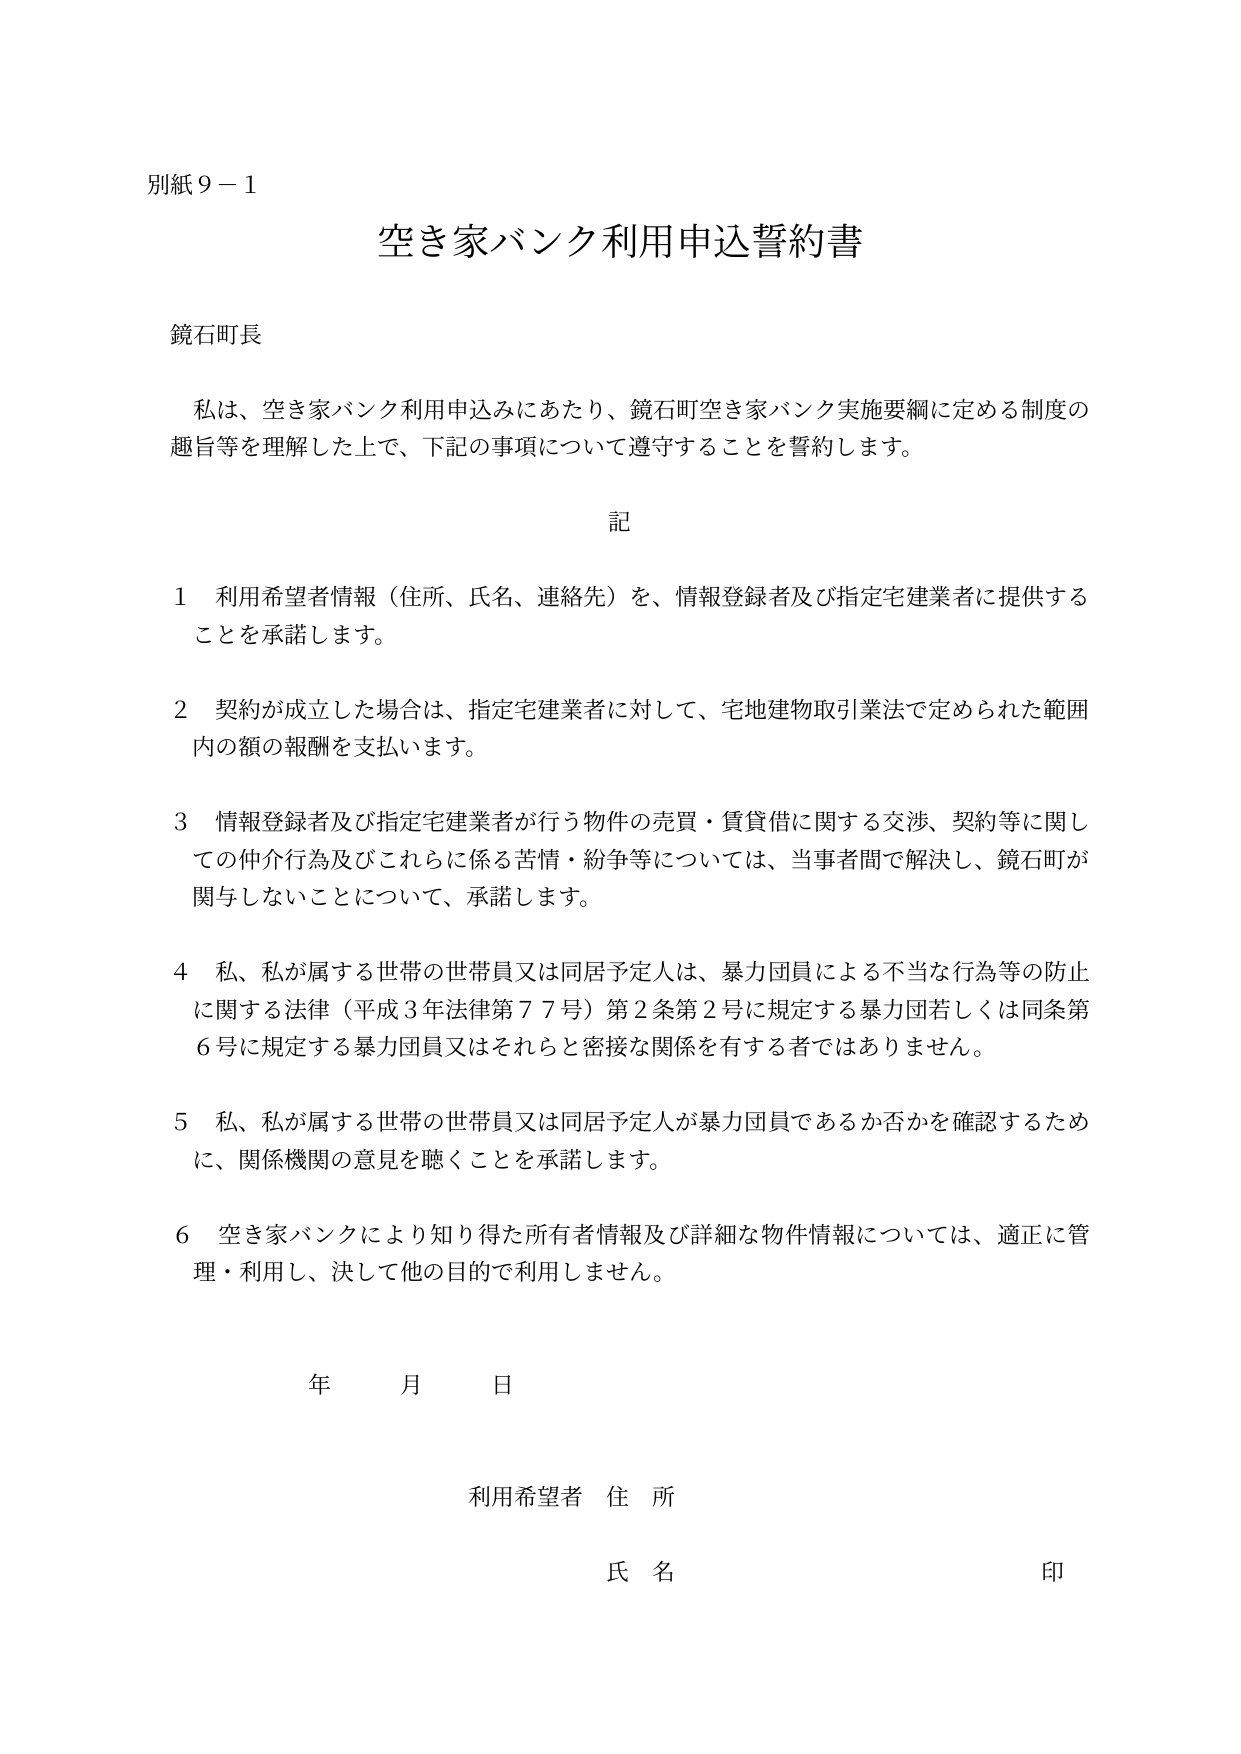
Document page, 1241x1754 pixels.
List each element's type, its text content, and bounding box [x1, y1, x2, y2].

text 空き家バンク利用申込誓約書 [148, 202, 1092, 277]
text ６ 空き家バンクにより知り得た所有者情報及び詳細な物件情報については、適正に管理・利用し、決して他の目的で利用しません。 [148, 1214, 1092, 1289]
text ４ 私、私が属する世帯の世帯員又は同居予定人は、暴力団員による不当な行為等の防止に関する法律（平成３年法律第７７号）第２条第２号に規定する暴力団若しくは同条第６号に規定する暴力団員又はそれらと密接な関係を有する者ではありません。 [169, 952, 1092, 1064]
text ２ 契約が成立した場合は、指定宅建業者に対して、宅地建物取引業法で定められた範囲内の額の報酬を支払います。 [169, 689, 1092, 764]
subtitle 記 [148, 502, 1092, 539]
text １ 利用希望者情報（住所、氏名、連絡先）を、情報登録者及び指定宅建業者に提供することを承諾します。 [169, 577, 1092, 652]
text 利用希望者 住 所 [148, 1477, 1092, 1514]
text ３ 情報登録者及び指定宅建業者が行う物件の売買・賃貸借に関する交渉、契約等に関しての仲介行為及びこれらに係る苦情・紛争等については、当事者間で解決し、鏡石町が関与しないことについて、承諾します。 [169, 802, 1092, 914]
text 年 月 日 [148, 1364, 1092, 1402]
text 氏 名 印 [148, 1552, 1092, 1589]
text 私は、空き家バンク利用申込みにあたり、鏡石町空き家バンク実施要綱に定める制度の趣旨等を理解した上で、下記の事項について遵守することを誓約します。 [148, 389, 1092, 464]
text 鏡石町長 [148, 314, 1092, 352]
text 別紙９－１ [148, 164, 1092, 202]
text ５ 私、私が属する世帯の世帯員又は同居予定人が暴力団員であるか否かを確認するために、関係機関の意見を聴くことを承諾します。 [169, 1102, 1092, 1177]
